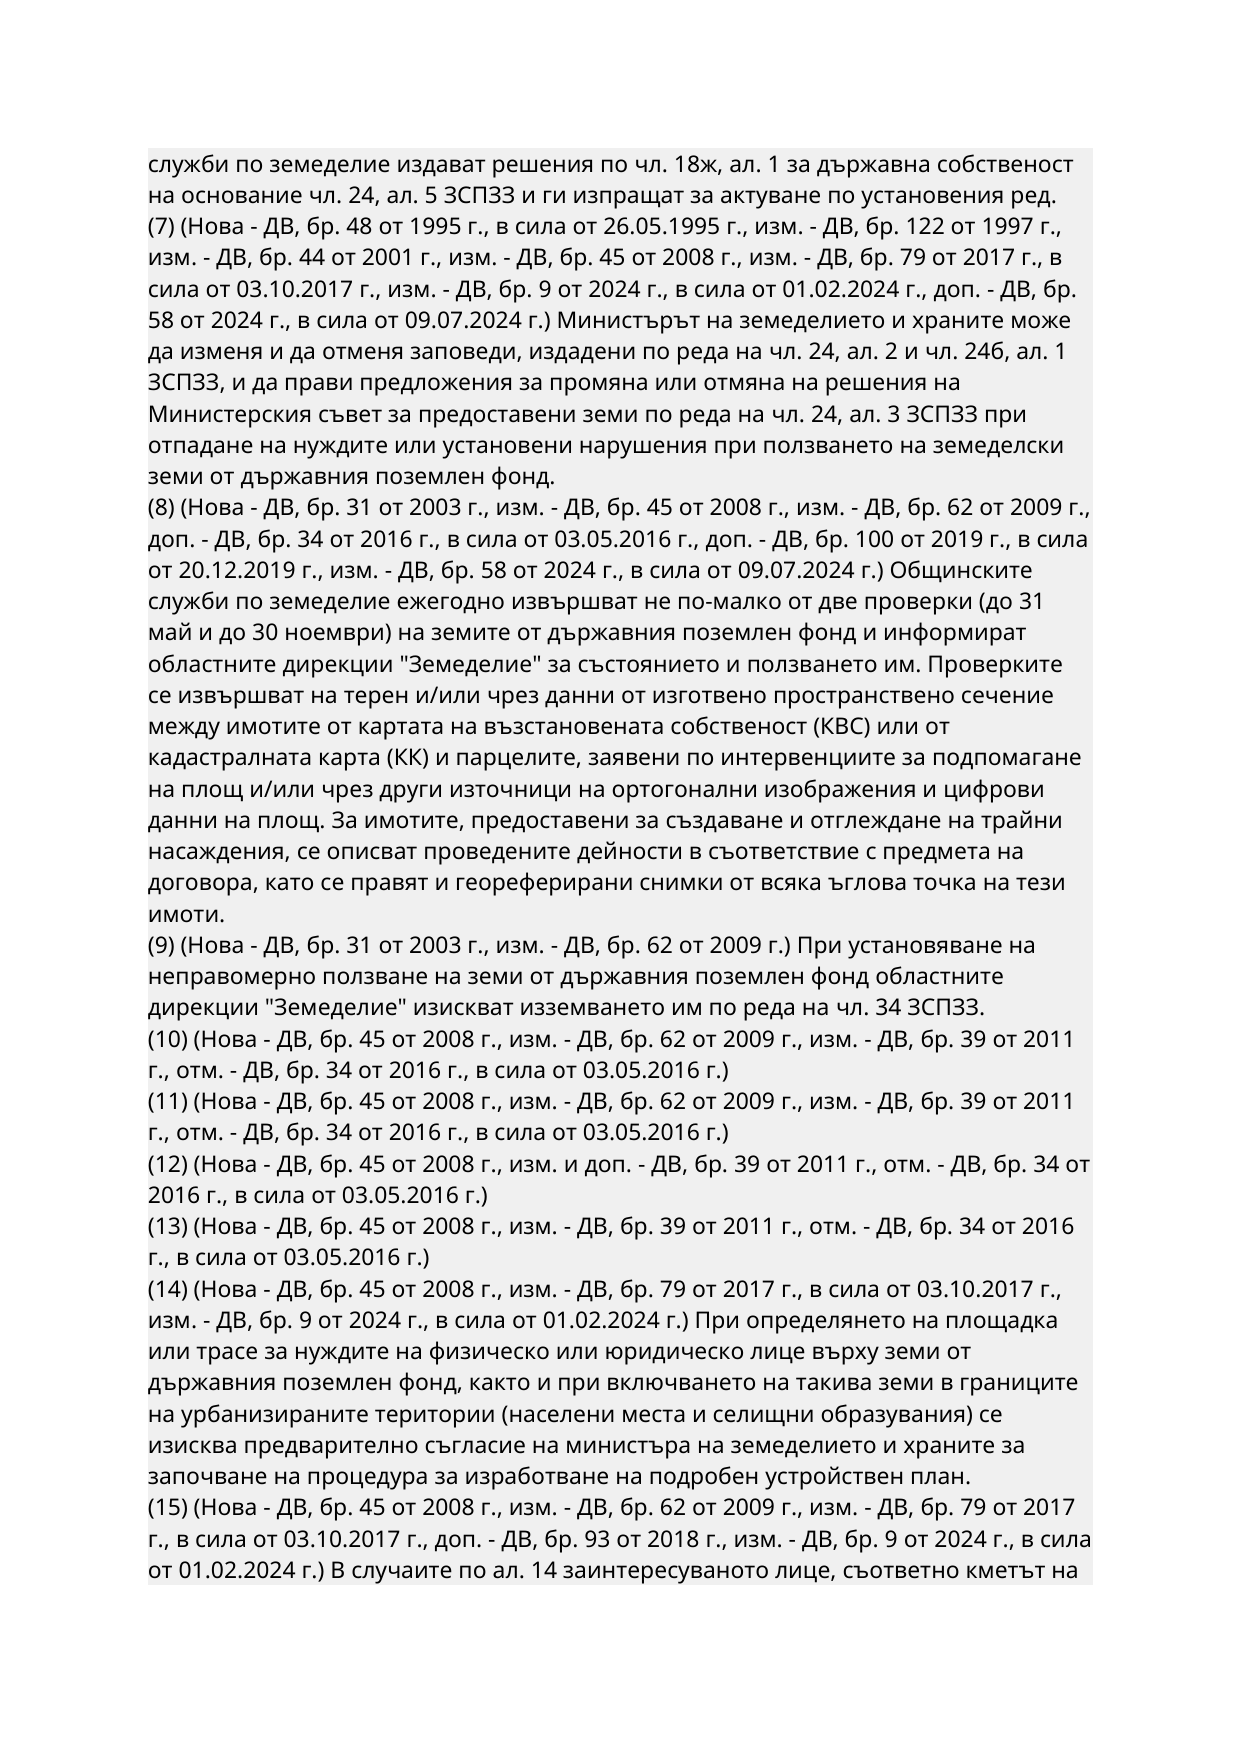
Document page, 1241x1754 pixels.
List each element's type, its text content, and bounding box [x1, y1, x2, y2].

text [148, 148, 1093, 210]
text (12) (Нова - ДВ, бр. 45 от 2008 г., изм. и доп. - ДВ, бр. 39 от 2011 г., отм. - ДВ, бр. 34 от 2016 г., в сила от 03.05.2016 г.) [148, 1148, 1093, 1210]
text (9) (Нова - ДВ, бр. 31 от 2003 г., изм. - ДВ, бр. 62 от 2009 г.) При установяване на неправомерно ползване на земи от държавния поземлен фонд областните дирекции "Земеделие" изискват изземването им по реда на чл. 34 ЗСПЗЗ. [148, 929, 1093, 1023]
text (10) (Нова - ДВ, бр. 45 от 2008 г., изм. - ДВ, бр. 62 от 2009 г., изм. - ДВ, бр. 39 от 2011 г., отм. - ДВ, бр. 34 от 2016 г., в сила от 03.05.2016 г.) [148, 1023, 1093, 1085]
text (14) (Нова - ДВ, бр. 45 от 2008 г., изм. - ДВ, бр. 79 от 2017 г., в сила от 03.10.2017 г., изм. - ДВ, бр. 9 от 2024 г., в сила от 01.02.2024 г.) При определянето на площадка или трасе за нуждите на физическо или юридическо лице върху земи от държавния поземлен фонд, както и при включването на такива земи в границите на урбанизираните територии (населени места и селищни образувания) се изисква предварително съгласие на министъра на земеделието и храните за започване на процедура за изработване на подробен устройствен план. [148, 1273, 1093, 1491]
text (8) (Нова - ДВ, бр. 31 от 2003 г., изм. - ДВ, бр. 45 от 2008 г., изм. - ДВ, бр. 62 от 2009 г., доп. - ДВ, бр. 34 от 2016 г., в сила от 03.05.2016 г., доп. - ДВ, бр. 100 от 2019 г., в сила от 20.12.2019 г., изм. - ДВ, бр. 58 от 2024 г., в сила от 09.07.2024 г.) Общинските служби по земеделие ежегодно извършват не по-малко от две проверки (до 31 май и до 30 ноември) на земите от държавния поземлен фонд и информират областните дирекции "Земеделие" за състоянието и ползването им. Проверките се извършват на терен и/или чрез данни от изготвено пространствено сечение между имотите от картата на възстановената собственост (КВС) или от кадастралната карта (КК) и парцелите, заявени по интервенциите за подпомагане на площ и/или чрез други източници на ортогонални изображения и цифрови данни на площ. За имотите, предоставени за създаване и отглеждане на трайни насаждения, се описват проведените дейности в съответствие с предмета на договора, като се правят и геореферирани снимки от всяка ъглова точка на тези имоти. [148, 491, 1093, 929]
text (11) (Нова - ДВ, бр. 45 от 2008 г., изм. - ДВ, бр. 62 от 2009 г., изм. - ДВ, бр. 39 от 2011 г., отм. - ДВ, бр. 34 от 2016 г., в сила от 03.05.2016 г.) [148, 1085, 1093, 1148]
text (7) (Нова - ДВ, бр. 48 от 1995 г., в сила от 26.05.1995 г., изм. - ДВ, бр. 122 от 1997 г., изм. - ДВ, бр. 44 от 2001 г., изм. - ДВ, бр. 45 от 2008 г., изм. - ДВ, бр. 79 от 2017 г., в сила от 03.10.2017 г., изм. - ДВ, бр. 9 от 2024 г., в сила от 01.02.2024 г., доп. - ДВ, бр. 58 от 2024 г., в сила от 09.07.2024 г.) Министърът на земеделието и храните може да изменя и да отменя заповеди, издадени по реда на чл. 24, ал. 2 и чл. 24б, ал. 1 ЗСПЗЗ, и да прави предложения за промяна или отмяна на решения на Министерския съвет за предоставени земи по реда на чл. 24, ал. 3 ЗСПЗЗ при отпадане на нуждите или установени нарушения при ползването на земеделски земи от държавния поземлен фонд. [148, 210, 1093, 491]
text (13) (Нова - ДВ, бр. 45 от 2008 г., изм. - ДВ, бр. 39 от 2011 г., отм. - ДВ, бр. 34 от 2016 г., в сила от 03.05.2016 г.) [148, 1210, 1093, 1273]
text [148, 1491, 1093, 1585]
